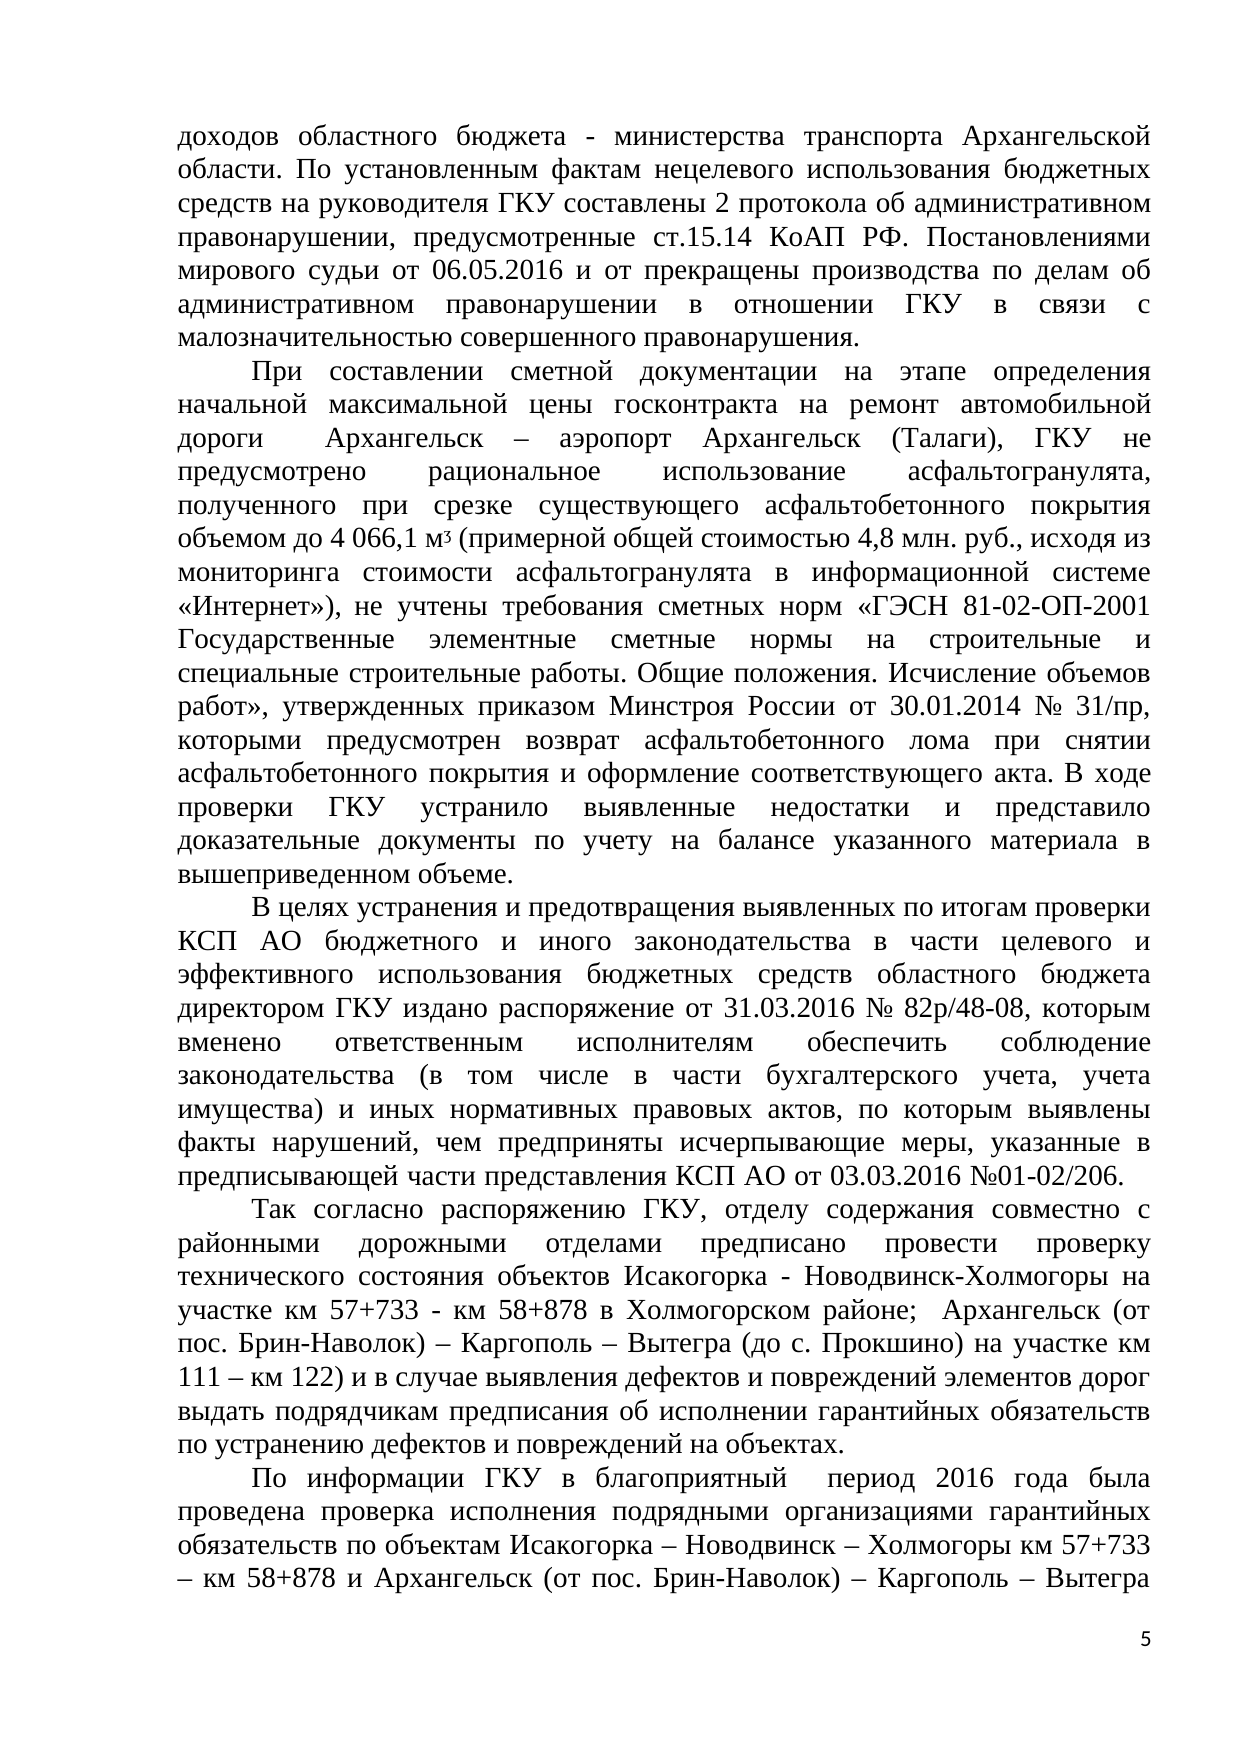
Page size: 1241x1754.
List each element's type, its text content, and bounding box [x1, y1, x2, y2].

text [177, 118, 1152, 353]
text При составлении сметной документации на этапе определения начальной максимальной цены госконтракта на ремонт автомобильной дороги Архангельск – аэропорт Архангельск (Талаги), ГКУ не предусмотрено рациональное использование асфальтогранулята, полученного при срезке существующего асфальтобетонного покрытия объемом до 4 066,1 мᶾ (примерной общей стоимостью 4,8 млн. руб., исходя из мониторинга стоимости асфальтогранулята в информационной системе «Интернет»), не учтены требования сметных норм «ГЭСН 81-02-ОП-2001 Государственные элементные сметные нормы на строительные и специальные строительные работы. Общие положения. Исчисление объемов работ», утвержденных приказом Минстроя России от 30.01.2014 № 31/пр, которыми предусмотрен возврат асфальтобетонного лома при снятии асфальтобетонного покрытия и оформление соответствующего акта. В ходе проверки ГКУ устранило выявленные недостатки и представило доказательные документы по учету на балансе указанного материала в вышеприведенном объеме. [177, 353, 1152, 889]
text В целях устранения и предотвращения выявленных по итогам проверки КСП АО бюджетного и иного законодательства в части целевого и эффективного использования бюджетных средств областного бюджета директором ГКУ издано распоряжение от 31.03.2016 № 82р/48-08, которым вменено ответственным исполнителям обеспечить соблюдение законодательства (в том числе в части бухгалтерского учета, учета имущества) и иных нормативных правовых актов, по которым выявлены факты нарушений, чем предприняты исчерпывающие меры, указанные в предписывающей части представления КСП АО от 03.03.2016 №01-02/206. Так согласно распоряжению ГКУ, отделу содержания совместно с районными дорожными отделами предписано провести проверку технического состояния объектов Исакогорка - Новодвинск-Холмогоры на участке км 57+733 - км 58+878 в Холмогорском районе; Архангельск (от пос. Брин-Наволок) – Каргополь – Вытегра (до с. Прокшино) на участке км 111 – км 122) и в случае выявления дефектов и повреждений элементов дорог выдать подрядчикам предписания об исполнении гарантийных обязательств по устранению дефектов и повреждений на объектах. [177, 889, 1152, 1460]
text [177, 1460, 1152, 1594]
